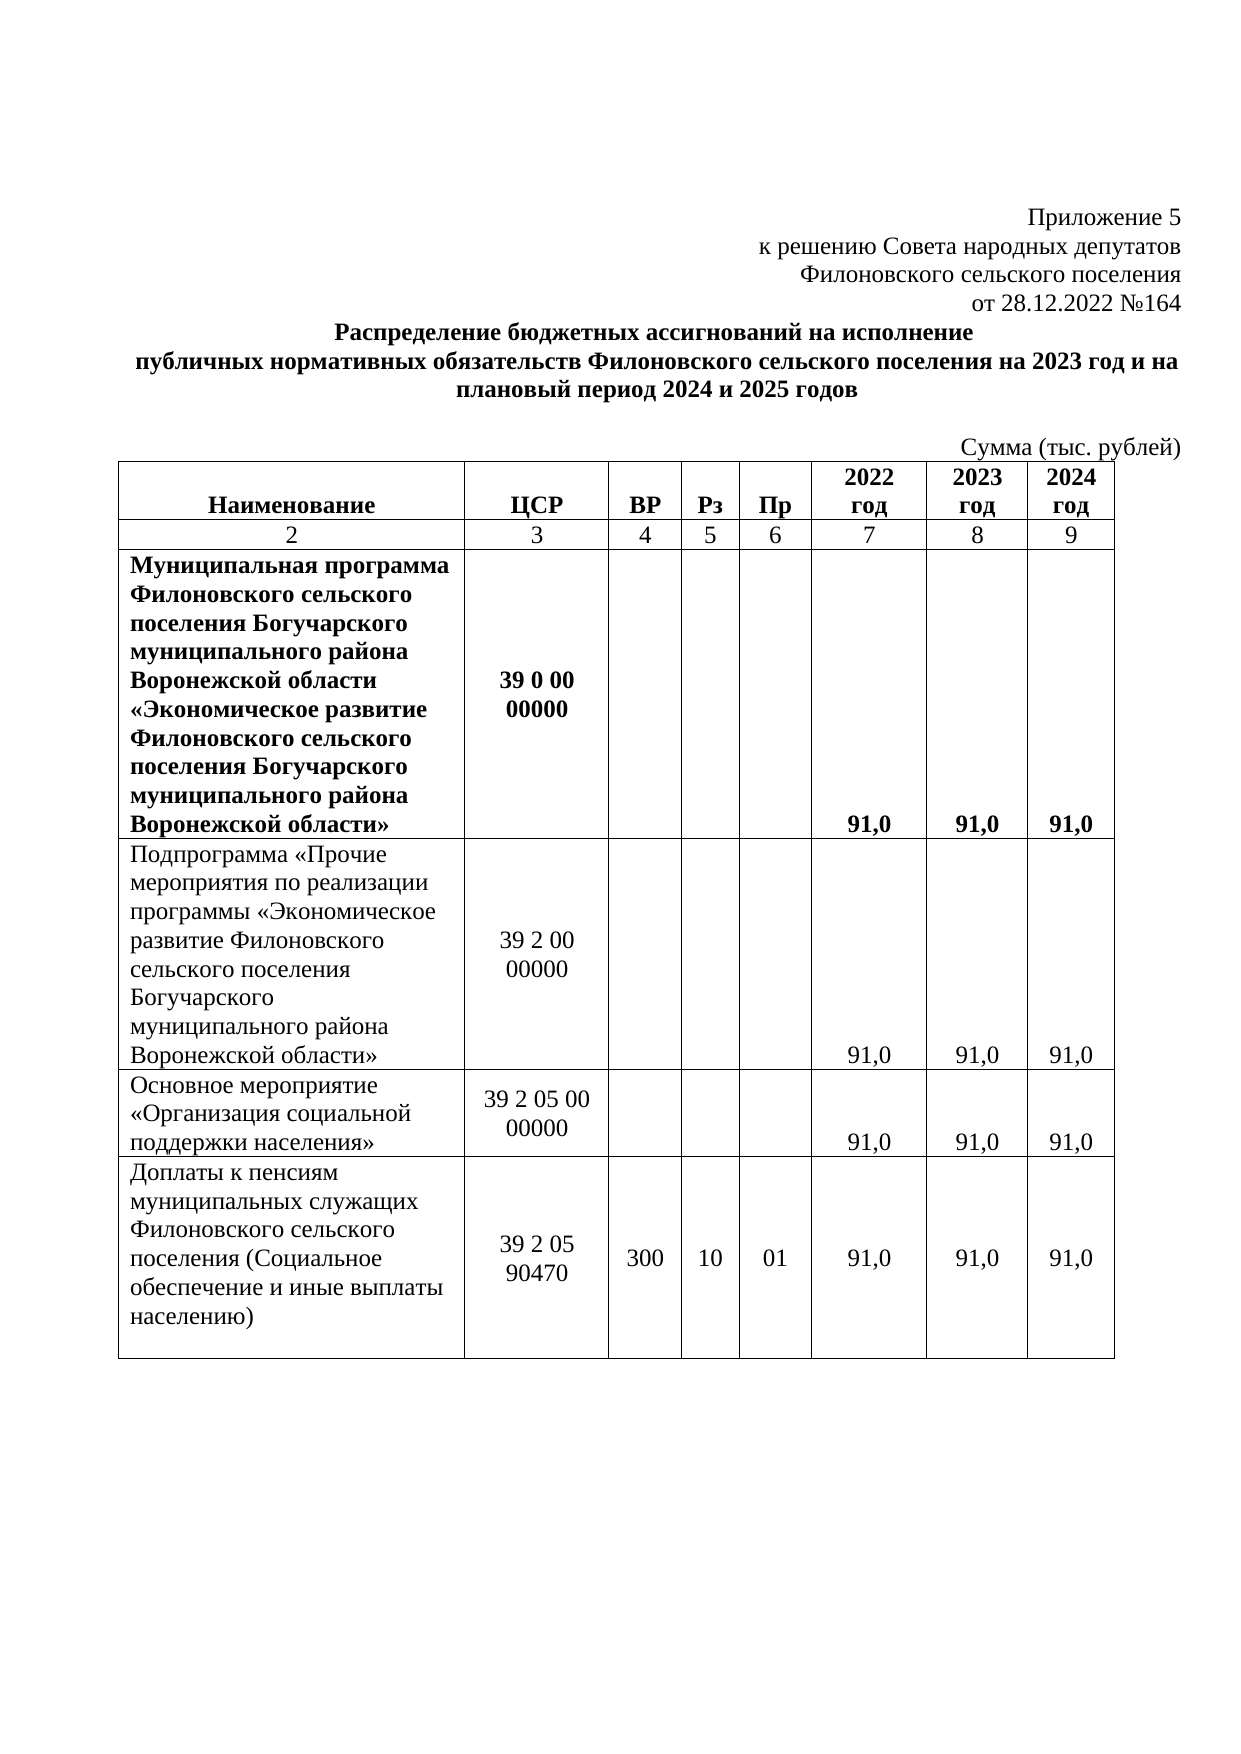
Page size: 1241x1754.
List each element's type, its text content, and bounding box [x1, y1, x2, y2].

table_cell 91,0 [1028, 1070, 1114, 1156]
table_header 2023 год [927, 462, 1027, 519]
table_cell 10 [682, 1157, 739, 1358]
text Приложение 5 [133, 202, 1181, 231]
table_header ВР [609, 462, 681, 519]
table_cell [682, 550, 739, 838]
table_cell 4 [609, 520, 681, 549]
table_cell 01 [740, 1157, 811, 1358]
table_cell 91,0 [812, 1070, 926, 1156]
table_header Рз [682, 462, 739, 519]
text Распределение бюджетных ассигнований на исполнение публичных нормативных обязательств Филоновского сельского поселения на 2023 год и на плановый период 2024 и 2025 годов [133, 317, 1181, 403]
table_cell 7 [812, 520, 926, 549]
table_cell [740, 839, 811, 1069]
table_cell [682, 1070, 739, 1156]
table_cell 91,0 [927, 1070, 1027, 1156]
table_cell 91,0 [1028, 839, 1114, 1069]
table_cell Доплаты к пенсиям муниципальных служащих Филоновского сельского поселения (Социальное обеспечение и иные выплаты населению) [119, 1157, 464, 1358]
table_cell Подпрограмма «Прочие мероприятия по реализации программы «Экономическое развитие Филоновского сельского поселения Богучарского муниципального района Воронежской области» [119, 839, 464, 1069]
table_cell 3 [465, 520, 608, 549]
table_cell 91,0 [812, 1157, 926, 1358]
table_cell 91,0 [927, 1157, 1027, 1358]
table_header Наименование [119, 462, 464, 519]
table_cell [682, 839, 739, 1069]
table_cell 91,0 [927, 550, 1027, 838]
table_header 2022 год [812, 462, 926, 519]
text от 28.12.2022 №164 [133, 288, 1181, 317]
table_cell 91,0 [812, 839, 926, 1069]
table_cell 91,0 [812, 550, 926, 838]
table_cell 91,0 [1028, 1157, 1114, 1358]
table_cell 39 2 05 00 00000 [465, 1070, 608, 1156]
table_cell 6 [740, 520, 811, 549]
table_cell Основное мероприятие «Организация социальной поддержки населения» [119, 1070, 464, 1156]
table_cell 5 [682, 520, 739, 549]
table_header 2024 год [1028, 462, 1114, 519]
table_cell 8 [927, 520, 1027, 549]
text к решению Совета народных депутатов [133, 231, 1181, 259]
table_cell [740, 1070, 811, 1156]
table_cell 2 [119, 520, 464, 549]
table_header ЦСР [465, 462, 608, 519]
table_cell Муниципальная программа Филоновского сельского поселения Богучарского муниципального района Воронежской области «Экономическое развитие Филоновского сельского поселения Богучарского муниципального района Воронежской области» [119, 550, 464, 838]
text Сумма (тыс. рублей) [133, 432, 1181, 461]
table_cell 91,0 [927, 839, 1027, 1069]
table_cell 9 [1028, 520, 1114, 549]
table_cell [740, 550, 811, 838]
table_cell 39 2 05 90470 [465, 1157, 608, 1358]
text Филоновского сельского поселения [783, 259, 1181, 288]
table_cell [609, 839, 681, 1069]
table_cell 91,0 [1028, 550, 1114, 838]
table_cell 39 2 00 00000 [465, 839, 608, 1069]
table_cell 300 [609, 1157, 681, 1358]
table_cell 39 0 00 00000 [465, 550, 608, 838]
table_cell [609, 1070, 681, 1156]
table_cell [609, 550, 681, 838]
table_header Пр [740, 462, 811, 519]
